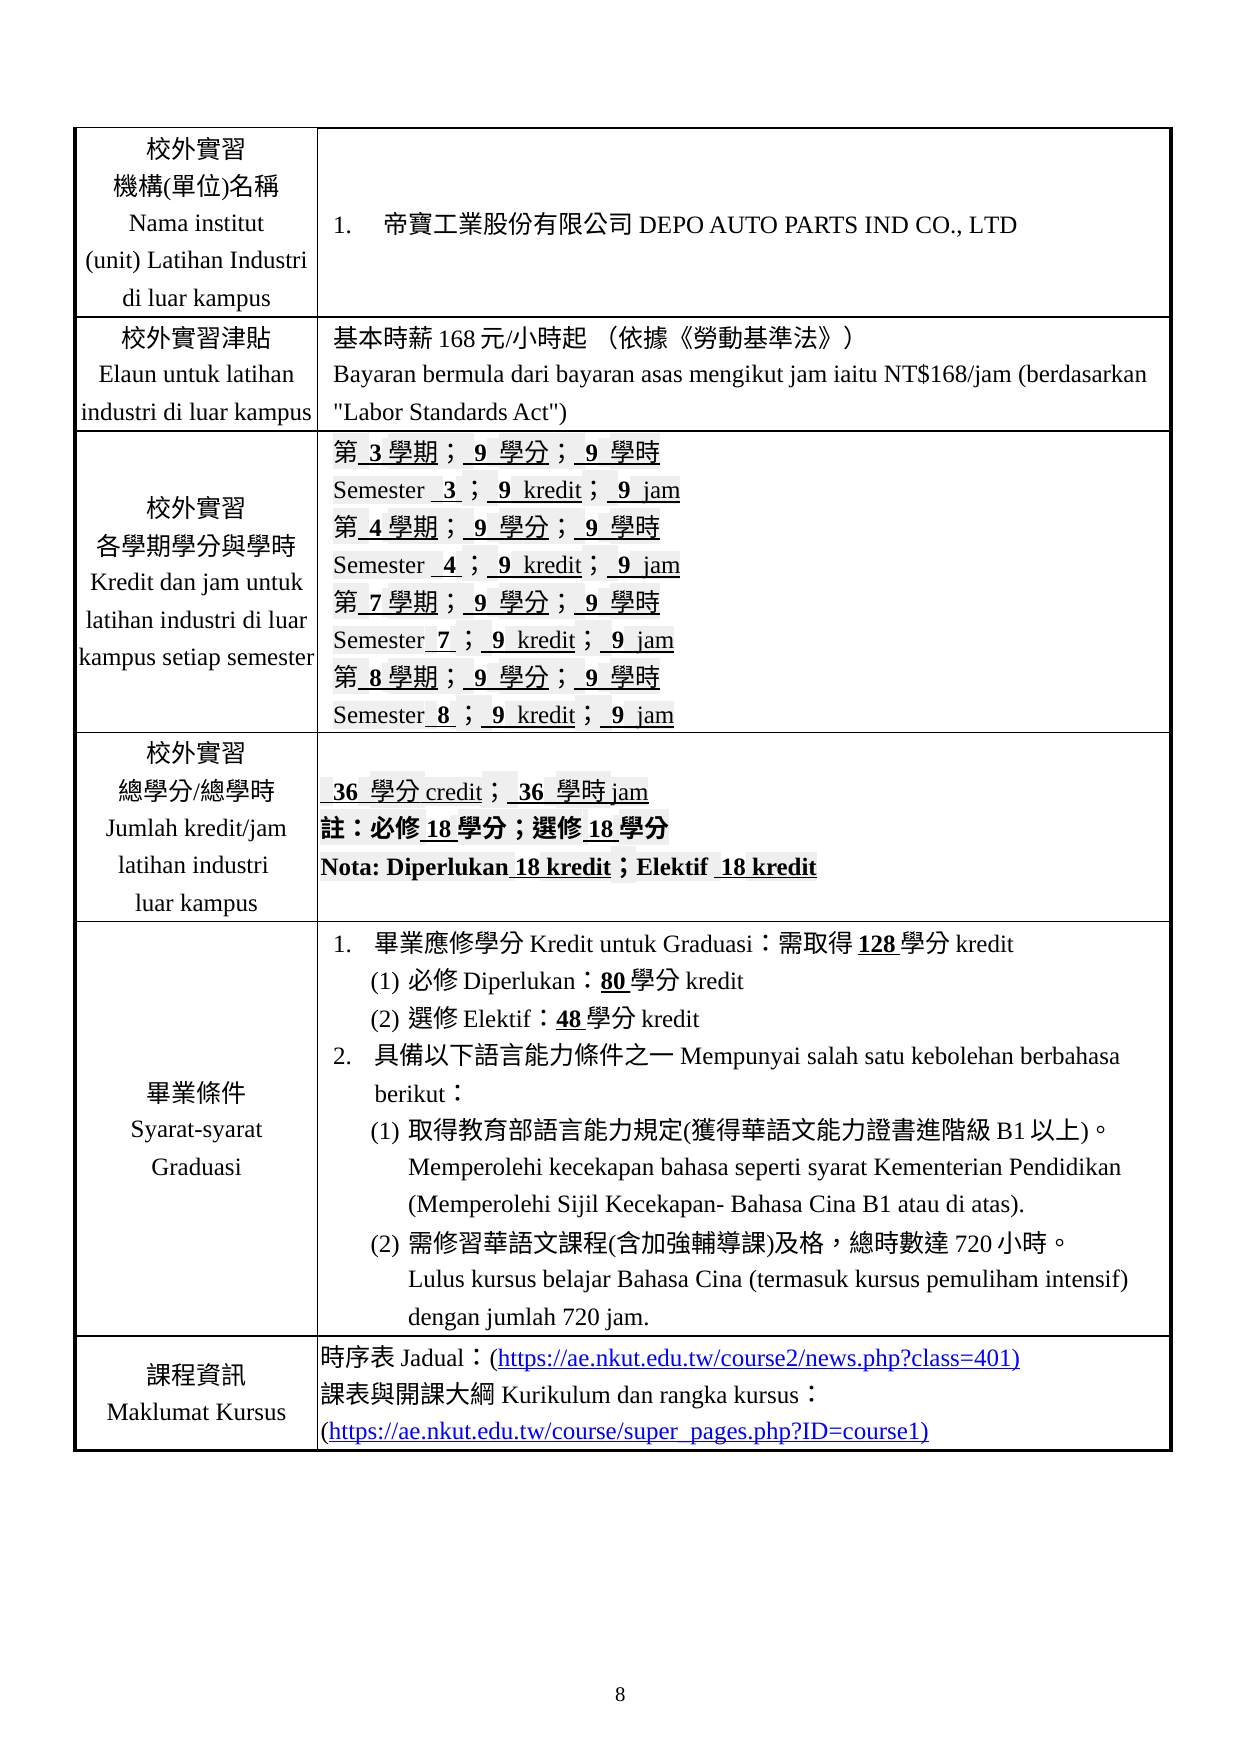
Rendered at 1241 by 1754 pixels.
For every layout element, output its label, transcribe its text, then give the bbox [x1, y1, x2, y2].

table_cell 校外實習津貼 Elaun untuk latihan industri di luar kampus [77, 318, 317, 430]
table_cell 校外實習 機構(單位)名稱 Nama institut (unit) Latihan Industri di luar kampus [77, 128, 317, 316]
table_cell 畢業應修學分Kredit untuk Graduasi：需取得128學分kredit 必修Diperlukan：80學分kredit 選修Elektif：48學分kredit 具備以下語言能力條件之一 Mempunyai salah satu kebolehan berbahasa berikut： 取得教育部語言能力規定(獲得華語文能力證書進階級B1以上)。 Memperolehi kecekapan bahasa seperti syarat Kementerian Pendidikan (Memperolehi Sijil Kecekapan- Bahasa Cina B1 atau di atas). 需修習華語文課程(含加強輔導課)及格，總時數達720小時。 Lulus kursus belajar Bahasa Cina (termasuk kursus pemuliham intensif) dengan jumlah 720 jam. [318, 922, 1169, 1335]
table_cell 課程資訊 Maklumat Kursus [77, 1337, 317, 1449]
table_cell 36 學分credit； 36 學時jam 註：必修 18 學分；選修 18 學分 Nota: Diperlukan 18 kredit；Elektif 18 kredit [318, 733, 1169, 921]
table_cell 校外實習 各學期學分與學時 Kredit dan jam untuk latihan industri di luar kampus setiap semester [77, 432, 317, 732]
table_cell 時序表Jadual：(https://ae.nkut.edu.tw/course2/news.php?class=401) 課表與開課大綱 Kurikulum dan rangka kursus：(https://ae.nkut.edu.tw/course/super_pages.php?ID=course1) [318, 1337, 1169, 1449]
table_cell 基本時薪168元/小時起 （依據《勞動基準法》） Bayaran bermula dari bayaran asas mengikut jam iaitu NT$168/jam (berdasarkan "Labor Standards Act") [318, 318, 1169, 430]
table_cell 第 3 學期； 9 學分； 9 學時 Semester 3 ； 9 kredit； 9 jam 第 4 學期； 9 學分； 9 學時 Semester 4 ； 9 kredit； 9 jam 第 7 學期； 9 學分； 9 學時 Semester 7 ； 9 kredit； 9 jam 第 8 學期； 9 學分； 9 學時 Semester 8 ； 9 kredit； 9 jam [318, 432, 1169, 732]
table_cell 校外實習 總學分/總學時 Jumlah kredit/jam latihan industri luar kampus [77, 733, 317, 921]
table_cell 畢業條件 Syarat-syarat Graduasi [77, 922, 317, 1335]
table_cell 帝寶工業股份有限公司 DEPO AUTO PARTS IND CO., LTD [318, 129, 1169, 316]
